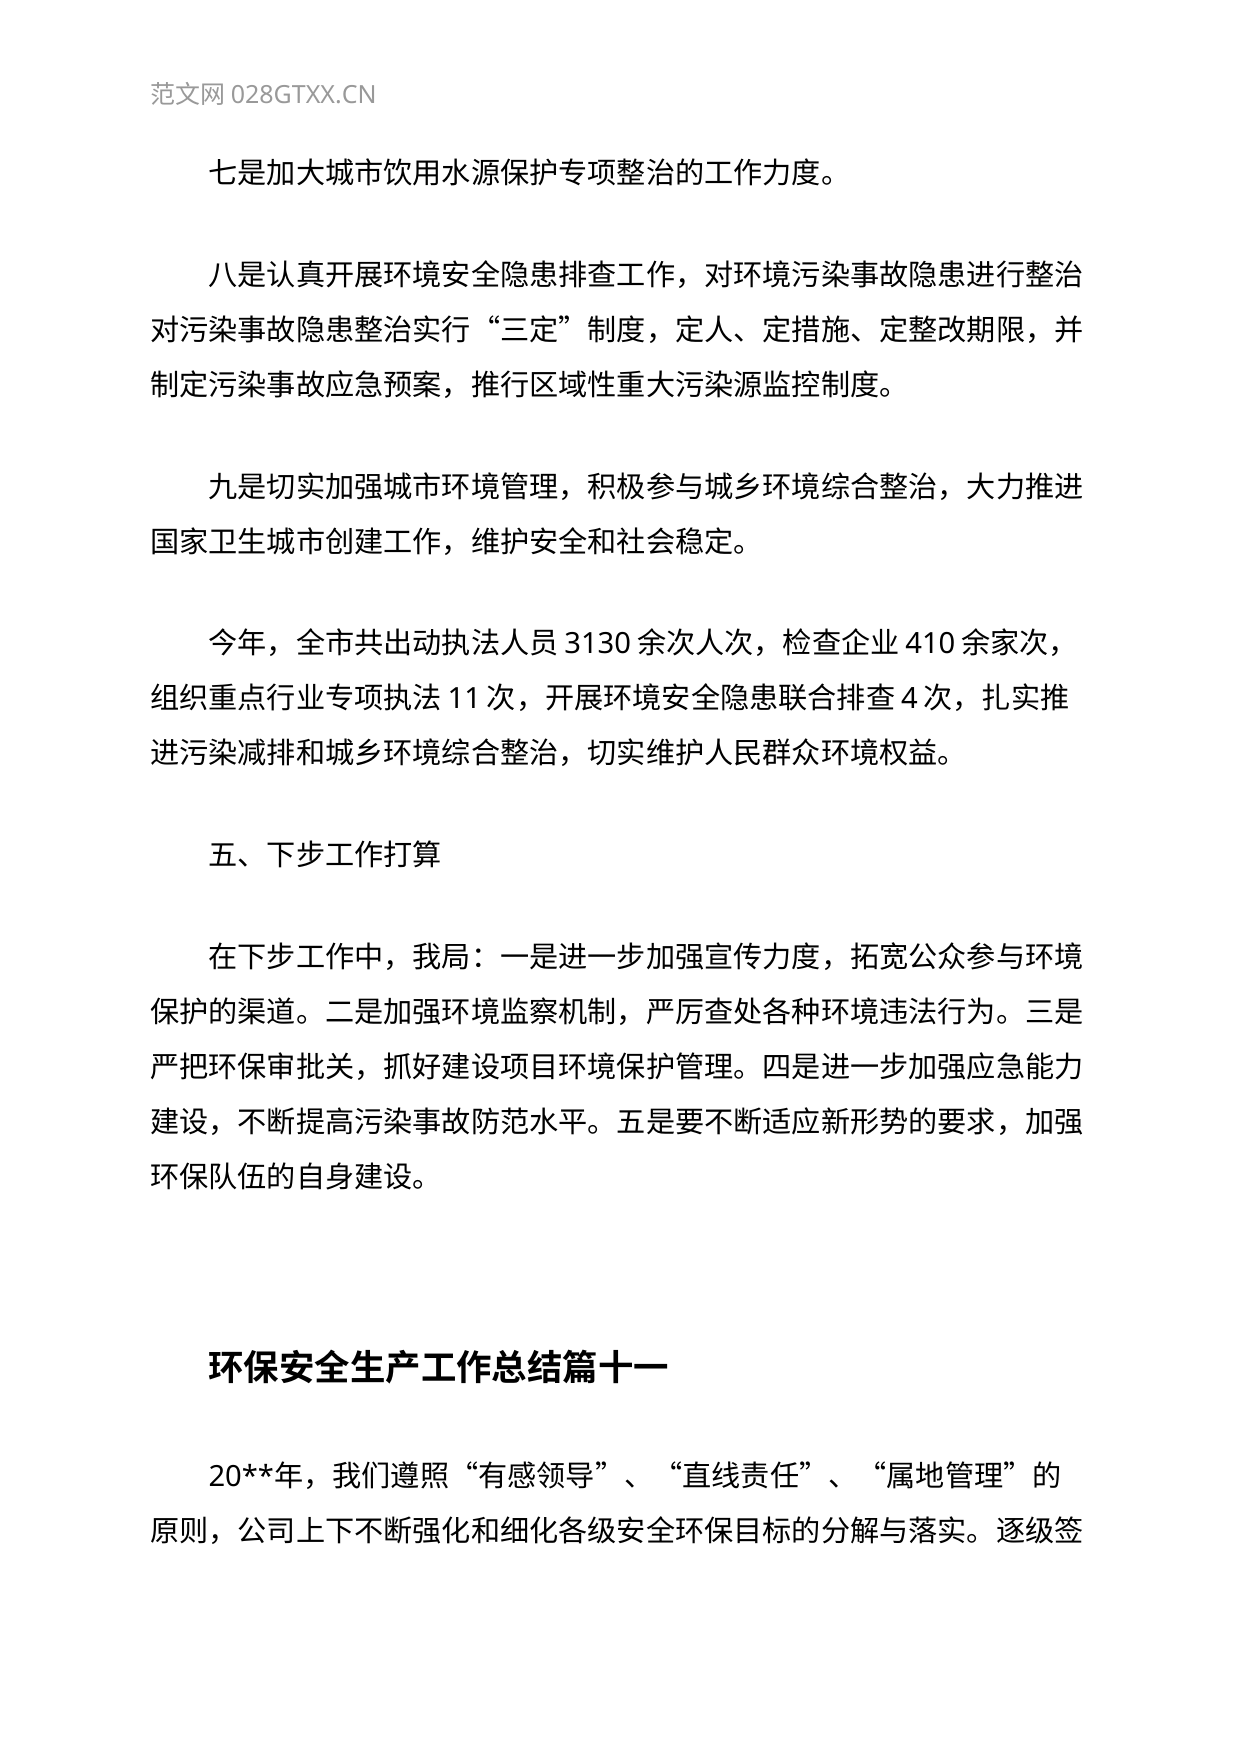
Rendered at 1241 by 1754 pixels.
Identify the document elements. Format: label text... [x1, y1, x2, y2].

text 五、下步工作打算 [150, 832, 1090, 874]
text 环保安全生产工作总结篇十一 [150, 1339, 1090, 1390]
text 在下步工作中，我局：一是进一步加强宣传力度，拓宽公众参与环境保护的渠道。二是加强环境监察机制，严厉查处各种环境违法行为。三是严把环保审批关，抓好建设项目环境保护管理。四是进一步加强应急能力建设，不断提高污染事故防范水平。五是要不断适应新形势的要求，加强环保队伍的自身建设。 [150, 933, 1090, 1195]
text 八是认真开展环境安全隐患排查工作，对环境污染事故隐患进行整治对污染事故隐患整治实行“三定”制度，定人、定措施、定整改期限，并制定污染事故应急预案，推行区域性重大污染源监控制度。 [150, 252, 1090, 404]
text 七是加大城市饮用水源保护专项整治的工作力度。 [150, 150, 1090, 192]
text 九是切实加强城市环境管理，积极参与城乡环境综合整治，大力推进国家卫生城市创建工作，维护安全和社会稳定。 [150, 463, 1090, 561]
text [150, 1452, 1090, 1550]
text 今年，全市共出动执法人员3130余次人次，检查企业410余家次，组织重点行业专项执法11次，开展环境安全隐患联合排查4次，扎实推进污染减排和城乡环境综合整治，切实维护人民群众环境权益。 [150, 620, 1090, 772]
